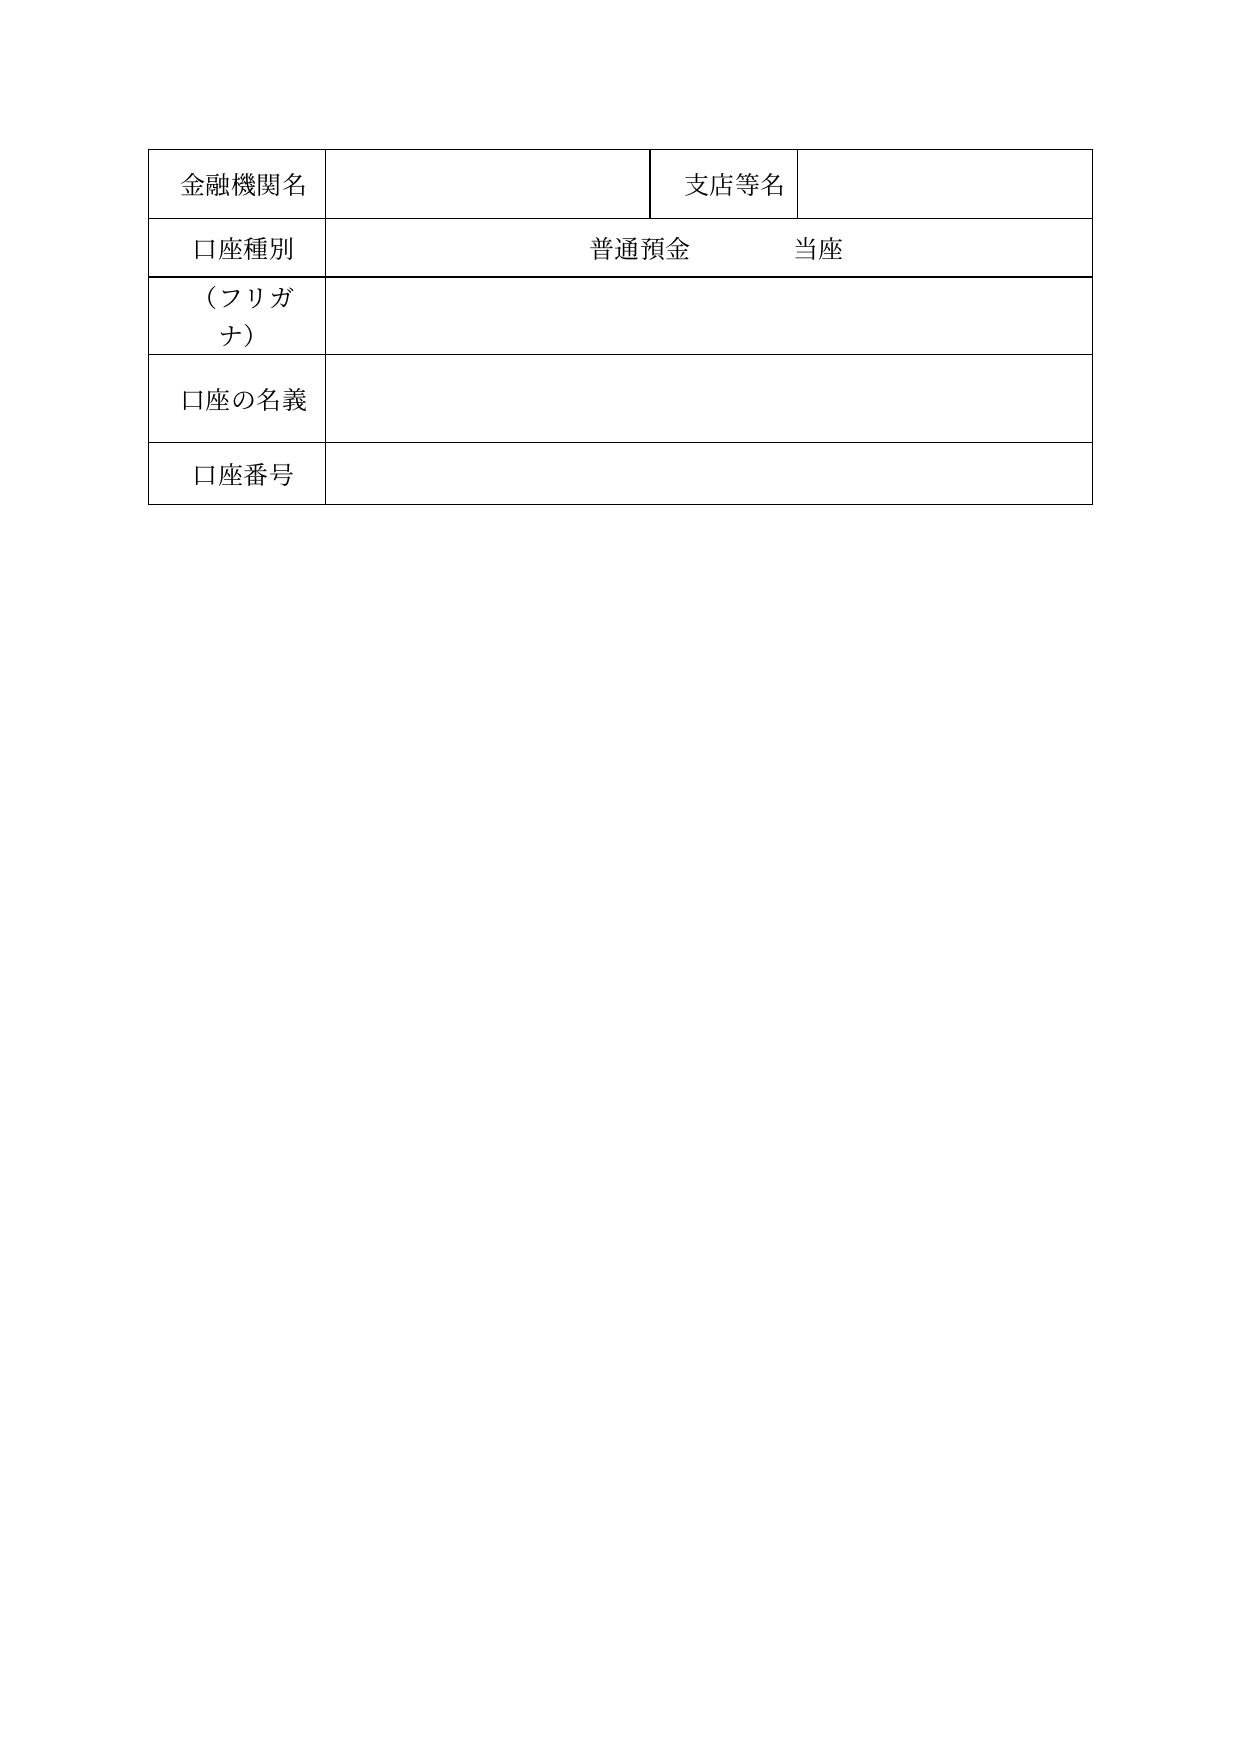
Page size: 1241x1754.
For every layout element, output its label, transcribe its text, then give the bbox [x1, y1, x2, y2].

table_cell 口座番号 [149, 443, 325, 504]
table_cell 口座種別 [149, 219, 325, 276]
table_cell （フリガナ） [149, 278, 325, 354]
table_header 金融機関名 [149, 150, 325, 218]
table_cell 口座の名義 [149, 355, 325, 442]
table_cell [326, 355, 1092, 442]
table_header [326, 150, 649, 218]
table_header 支店等名 [651, 150, 797, 218]
table_cell 普通預金 当座 [326, 219, 1092, 276]
table_header [798, 150, 1092, 218]
table_cell [326, 278, 1092, 354]
table_cell [326, 443, 1092, 504]
